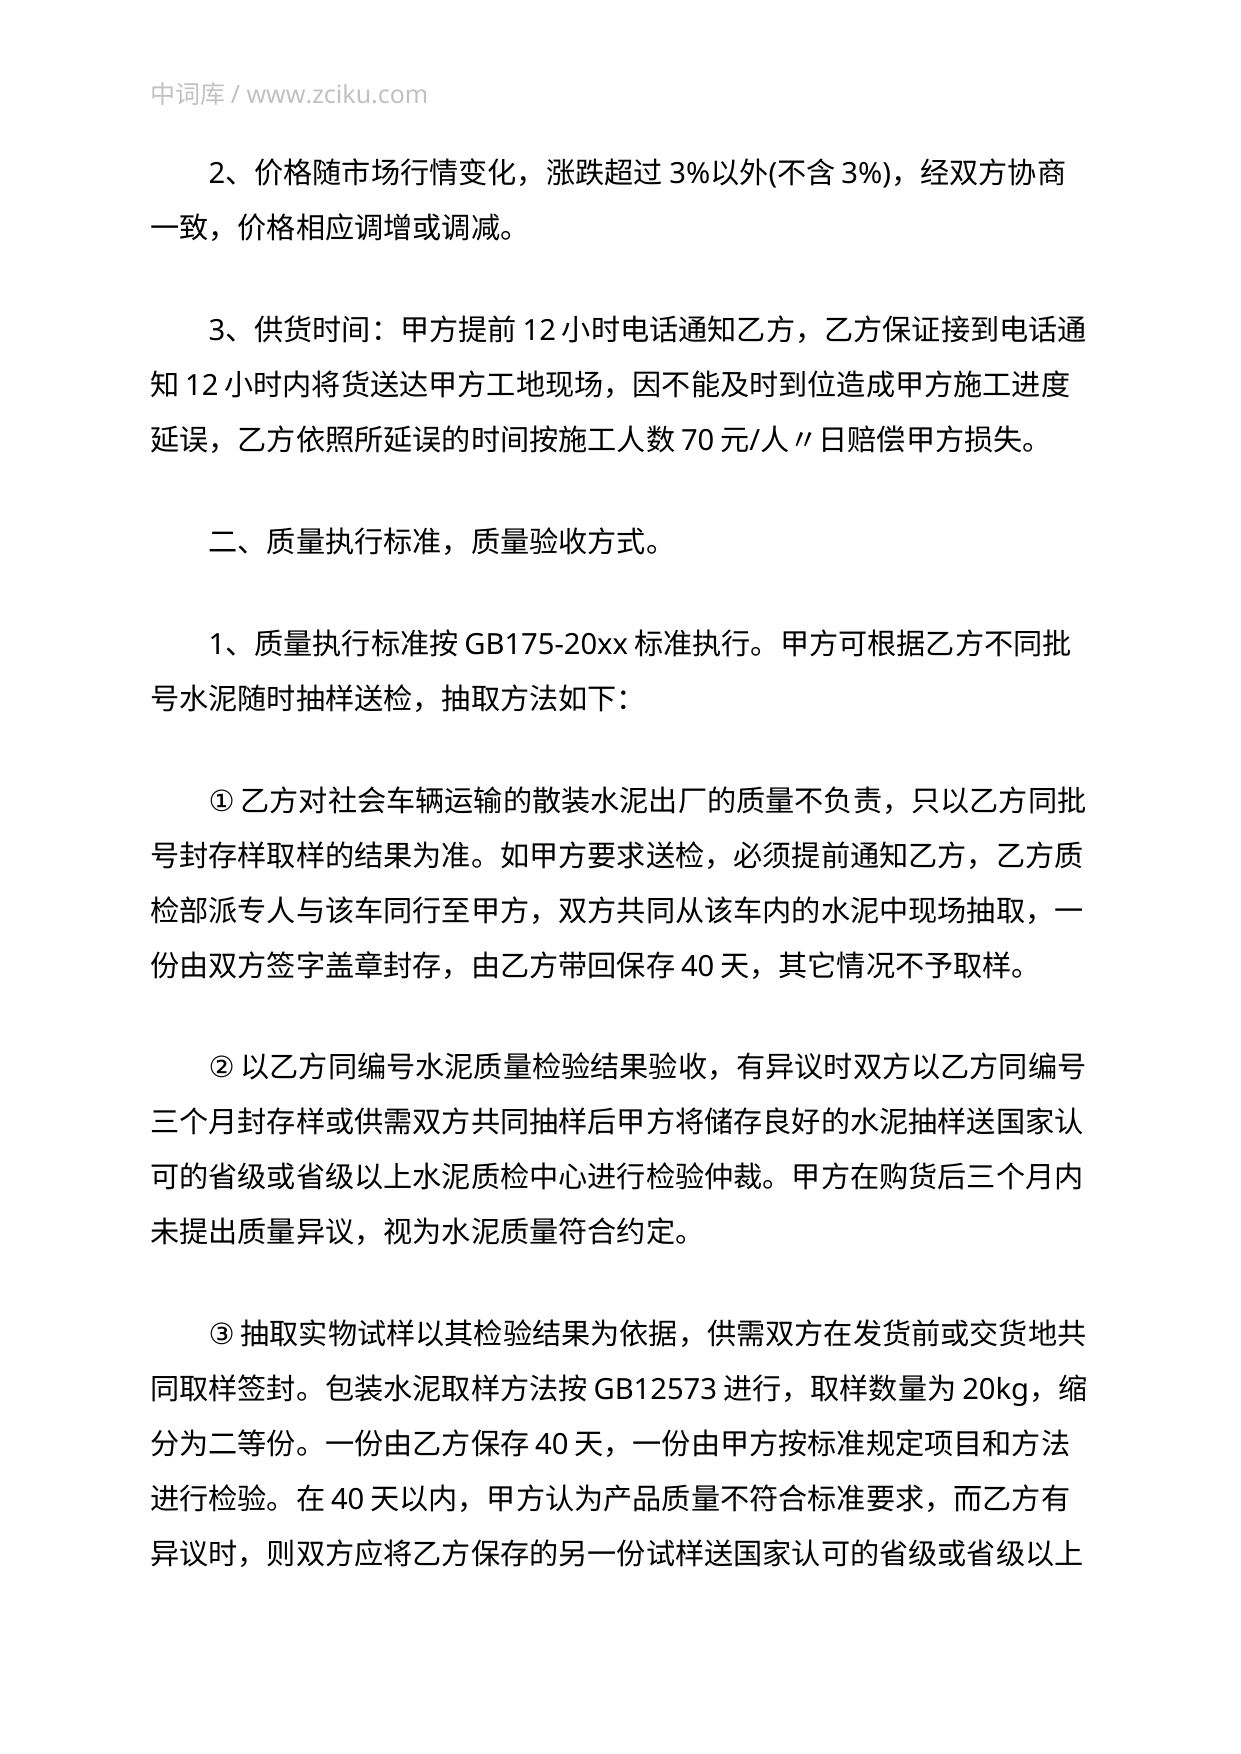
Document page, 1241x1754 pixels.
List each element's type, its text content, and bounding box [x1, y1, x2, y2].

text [150, 1311, 1090, 1573]
text 二、质量执行标准，质量验收方式。 [150, 519, 1090, 561]
text 2、价格随市场行情变化，涨跌超过 3%以外(不含3%)，经双方协商一致，价格相应调增或调减。 [150, 150, 1090, 247]
text 1、质量执行标准按GB175-20xx标准执行。甲方可根据乙方不同批号水泥随时抽样送检，抽取方法如下： [150, 621, 1090, 718]
text 3、供货时间：甲方提前12小时电话通知乙方，乙方保证接到电话通知12小时内将货送达甲方工地现场，因不能及时到位造成甲方施工进度延误，乙方依照所延误的时间按施工人数70元/人〃日赔偿甲方损失。 [150, 307, 1090, 459]
text ①乙方对社会车辆运输的散装水泥出厂的质量不负责，只以乙方同批号封存样取样的结果为准。如甲方要求送检，必须提前通知乙方，乙方质检部派专人与该车同行至甲方，双方共同从该车内的水泥中现场抽取，一份由双方签字盖章封存，由乙方带回保存40天，其它情况不予取样。 [150, 777, 1090, 984]
text ②以乙方同编号水泥质量检验结果验收，有异议时双方以乙方同编号三个月封存样或供需双方共同抽样后甲方将储存良好的水泥抽样送国家认可的省级或省级以上水泥质检中心进行检验仲裁。甲方在购货后三个月内未提出质量异议，视为水泥质量符合约定。 [150, 1044, 1090, 1251]
